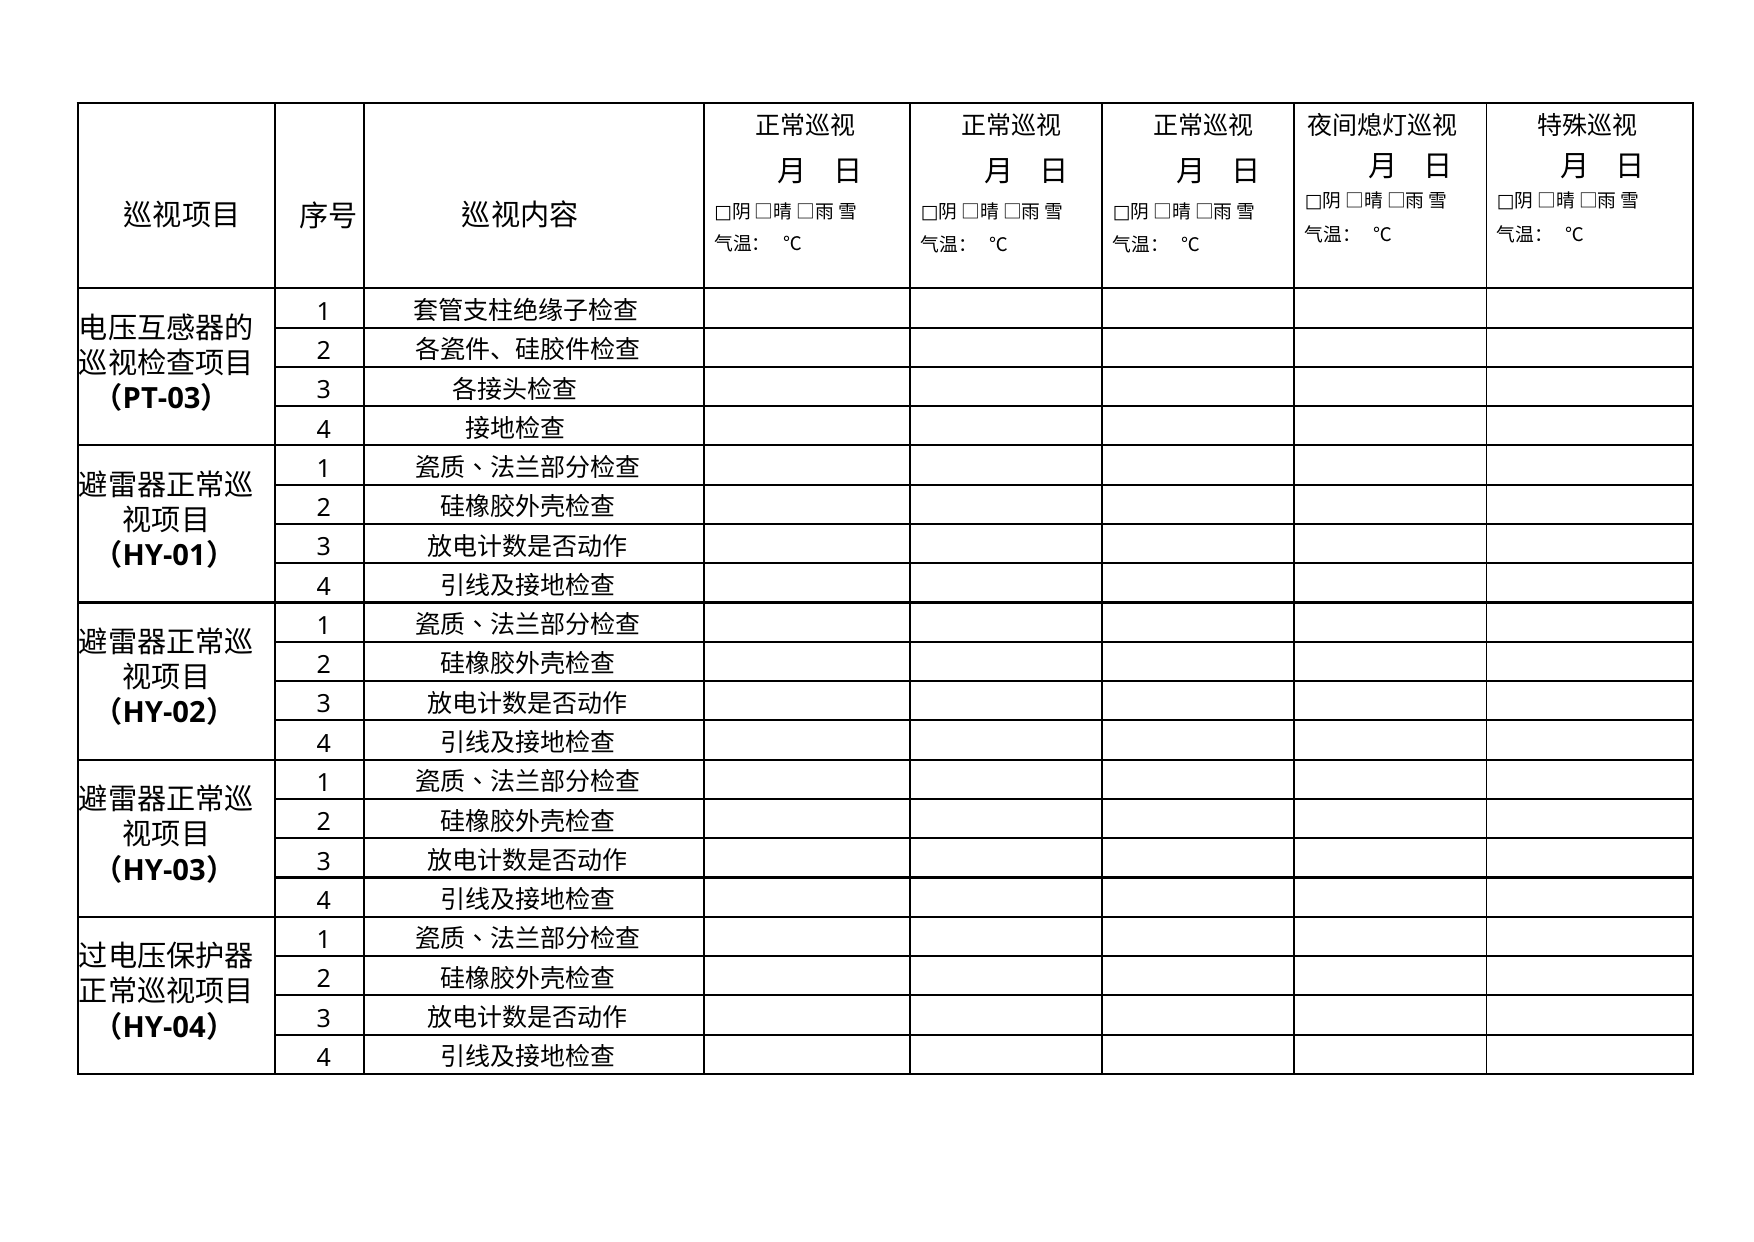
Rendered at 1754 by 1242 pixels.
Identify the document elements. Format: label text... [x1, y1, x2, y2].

table_cell 2 [276, 329, 363, 366]
table_cell [1295, 407, 1486, 444]
table_cell [1103, 761, 1293, 798]
table_cell [1295, 721, 1486, 758]
table_cell [1103, 329, 1293, 366]
table_cell [911, 329, 1101, 366]
table_cell 1 [276, 289, 363, 327]
table_cell 接地检查 [365, 407, 703, 444]
table_cell [1295, 643, 1486, 680]
table_cell [1295, 525, 1486, 562]
table_cell 1 [276, 761, 363, 798]
table_cell [1103, 564, 1293, 601]
table_cell 硅橡胶外壳检查 [365, 800, 703, 837]
table_cell [1487, 289, 1692, 327]
table_cell 引线及接地检查 [365, 1036, 703, 1073]
table_cell 硅橡胶外壳检查 [365, 486, 703, 523]
table_cell 1 [276, 604, 363, 641]
table_cell [1295, 446, 1486, 484]
table_cell [1487, 368, 1692, 405]
table_cell [1103, 721, 1293, 758]
table_cell [1487, 957, 1692, 994]
table_cell 瓷质、法兰部分检查 [365, 918, 703, 955]
table_cell 3 [276, 368, 363, 405]
table_cell [705, 486, 909, 523]
table_cell [911, 957, 1101, 994]
table_cell 放电计数是否动作 [365, 839, 703, 876]
table_cell [1103, 604, 1293, 641]
table_cell [1103, 486, 1293, 523]
table_header 正常巡视 月 日 □阴 □晴 □雨 雪 气温： ℃ [1103, 104, 1293, 287]
table_cell [1487, 564, 1692, 601]
table_cell 1 [276, 446, 363, 484]
table_cell [911, 643, 1101, 680]
table_cell [1295, 604, 1486, 641]
table_cell 避雷器正常巡视项目 （HY-01） [79, 446, 274, 601]
table_header 巡视项目 [79, 104, 274, 287]
table_cell [1487, 1036, 1692, 1073]
table_cell [1103, 800, 1293, 837]
table_cell 瓷质、法兰部分检查 [365, 446, 703, 484]
table_cell 4 [276, 564, 363, 601]
table_header 巡视内容 [365, 104, 703, 287]
table_cell [1295, 1036, 1486, 1073]
table_cell [911, 879, 1101, 916]
table_cell 过电压保护器正常巡视项目 （HY-04） [79, 918, 274, 1073]
table_cell [1487, 604, 1692, 641]
table_cell [1295, 486, 1486, 523]
table_header 序号 [276, 104, 363, 287]
table_cell [705, 879, 909, 916]
table_cell 3 [276, 996, 363, 1033]
table_cell [1487, 721, 1692, 758]
table_cell [705, 761, 909, 798]
table_cell [911, 839, 1101, 876]
table_header 正常巡视 月 日 □阴 □晴 □雨 雪 气温： ℃ [911, 104, 1101, 287]
table_cell 套管支柱绝缘子检查 [365, 289, 703, 327]
table_cell [1295, 329, 1486, 366]
table_cell [911, 368, 1101, 405]
table_cell [1487, 486, 1692, 523]
table_cell 电压互感器的巡视检查项目 （PT-03） [79, 289, 274, 444]
table_cell 3 [276, 839, 363, 876]
table_cell [1103, 289, 1293, 327]
table_cell [1487, 407, 1692, 444]
table_cell [705, 564, 909, 601]
table_cell [705, 918, 909, 955]
table_cell 3 [276, 525, 363, 562]
table_cell [705, 289, 909, 327]
table_cell [705, 643, 909, 680]
table_cell [911, 407, 1101, 444]
table_cell 瓷质、法兰部分检查 [365, 604, 703, 641]
table_cell [911, 918, 1101, 955]
table_cell 引线及接地检查 [365, 564, 703, 601]
table_cell [1103, 918, 1293, 955]
table_cell [911, 1036, 1101, 1073]
table_cell [705, 839, 909, 876]
table_cell [705, 525, 909, 562]
table_cell [911, 289, 1101, 327]
table_cell [1103, 368, 1293, 405]
table_cell [1103, 996, 1293, 1033]
table_cell [1295, 564, 1486, 601]
table_cell [1295, 839, 1486, 876]
table_cell [1103, 643, 1293, 680]
table_cell [1487, 525, 1692, 562]
table_header 特殊巡视 月 日 □阴 □晴 □雨 雪 气温： ℃ [1487, 104, 1692, 287]
table_cell 4 [276, 721, 363, 758]
table_cell [1487, 839, 1692, 876]
table_cell [911, 682, 1101, 719]
table_cell [1103, 839, 1293, 876]
table_cell [705, 1036, 909, 1073]
table_cell [705, 996, 909, 1033]
table_cell [911, 446, 1101, 484]
table_cell 放电计数是否动作 [365, 682, 703, 719]
table_cell [911, 761, 1101, 798]
table_cell [1487, 682, 1692, 719]
table_cell [1295, 761, 1486, 798]
table_cell [705, 329, 909, 366]
table_cell [705, 800, 909, 837]
table_cell 2 [276, 957, 363, 994]
table_cell [1487, 918, 1692, 955]
table_cell 引线及接地检查 [365, 721, 703, 758]
table_cell [1295, 879, 1486, 916]
table_cell [705, 957, 909, 994]
table_cell 瓷质、法兰部分检查 [365, 761, 703, 798]
table_cell [911, 604, 1101, 641]
table_cell [1103, 879, 1293, 916]
table_cell [1295, 918, 1486, 955]
table_cell [1487, 761, 1692, 798]
table_cell 硅橡胶外壳检查 [365, 957, 703, 994]
table_cell [1295, 682, 1486, 719]
table_header 夜间熄灯巡视 月 日 □阴 □晴 □雨 雪 气温： ℃ [1295, 104, 1486, 287]
table_cell 放电计数是否动作 [365, 996, 703, 1033]
table_cell [1103, 407, 1293, 444]
table_cell 2 [276, 800, 363, 837]
table_cell [911, 996, 1101, 1033]
table_cell [911, 564, 1101, 601]
table_cell [1103, 957, 1293, 994]
table_cell [1103, 525, 1293, 562]
table_cell [705, 368, 909, 405]
table_cell 放电计数是否动作 [365, 525, 703, 562]
table_cell [705, 604, 909, 641]
table_cell [705, 446, 909, 484]
table_cell 4 [276, 1036, 363, 1073]
table_cell [1295, 368, 1486, 405]
table_cell [911, 525, 1101, 562]
table_cell 硅橡胶外壳检查 [365, 643, 703, 680]
table_cell [1295, 289, 1486, 327]
table_cell [1487, 800, 1692, 837]
table_cell [1487, 329, 1692, 366]
table_cell [1487, 446, 1692, 484]
table_cell [1487, 996, 1692, 1033]
table_cell 2 [276, 643, 363, 680]
table_header 正常巡视 月 日 □阴 □晴 □雨 雪 气温： ℃ [705, 104, 909, 287]
table_cell [1103, 682, 1293, 719]
table_cell [911, 800, 1101, 837]
table_cell [1487, 879, 1692, 916]
table_cell [1487, 643, 1692, 680]
table_cell 避雷器正常巡视项目 （HY-03） [79, 761, 274, 916]
table_cell [911, 486, 1101, 523]
table_cell 1 [276, 918, 363, 955]
table_cell [1295, 800, 1486, 837]
table_cell [705, 407, 909, 444]
table_cell [1103, 446, 1293, 484]
table_cell [1103, 1036, 1293, 1073]
table_cell 4 [276, 879, 363, 916]
table_cell 各接头检查 [365, 368, 703, 405]
table_cell [911, 721, 1101, 758]
table_cell 避雷器正常巡视项目 （HY-02） [79, 604, 274, 758]
table_cell [705, 682, 909, 719]
table_cell [1295, 957, 1486, 994]
table_cell 引线及接地检查 [365, 879, 703, 916]
table_cell [1295, 996, 1486, 1033]
table_cell 4 [276, 407, 363, 444]
table_cell [705, 721, 909, 758]
table_cell 2 [276, 486, 363, 523]
table_cell 各瓷件、硅胶件检查 [365, 329, 703, 366]
table_cell 3 [276, 682, 363, 719]
